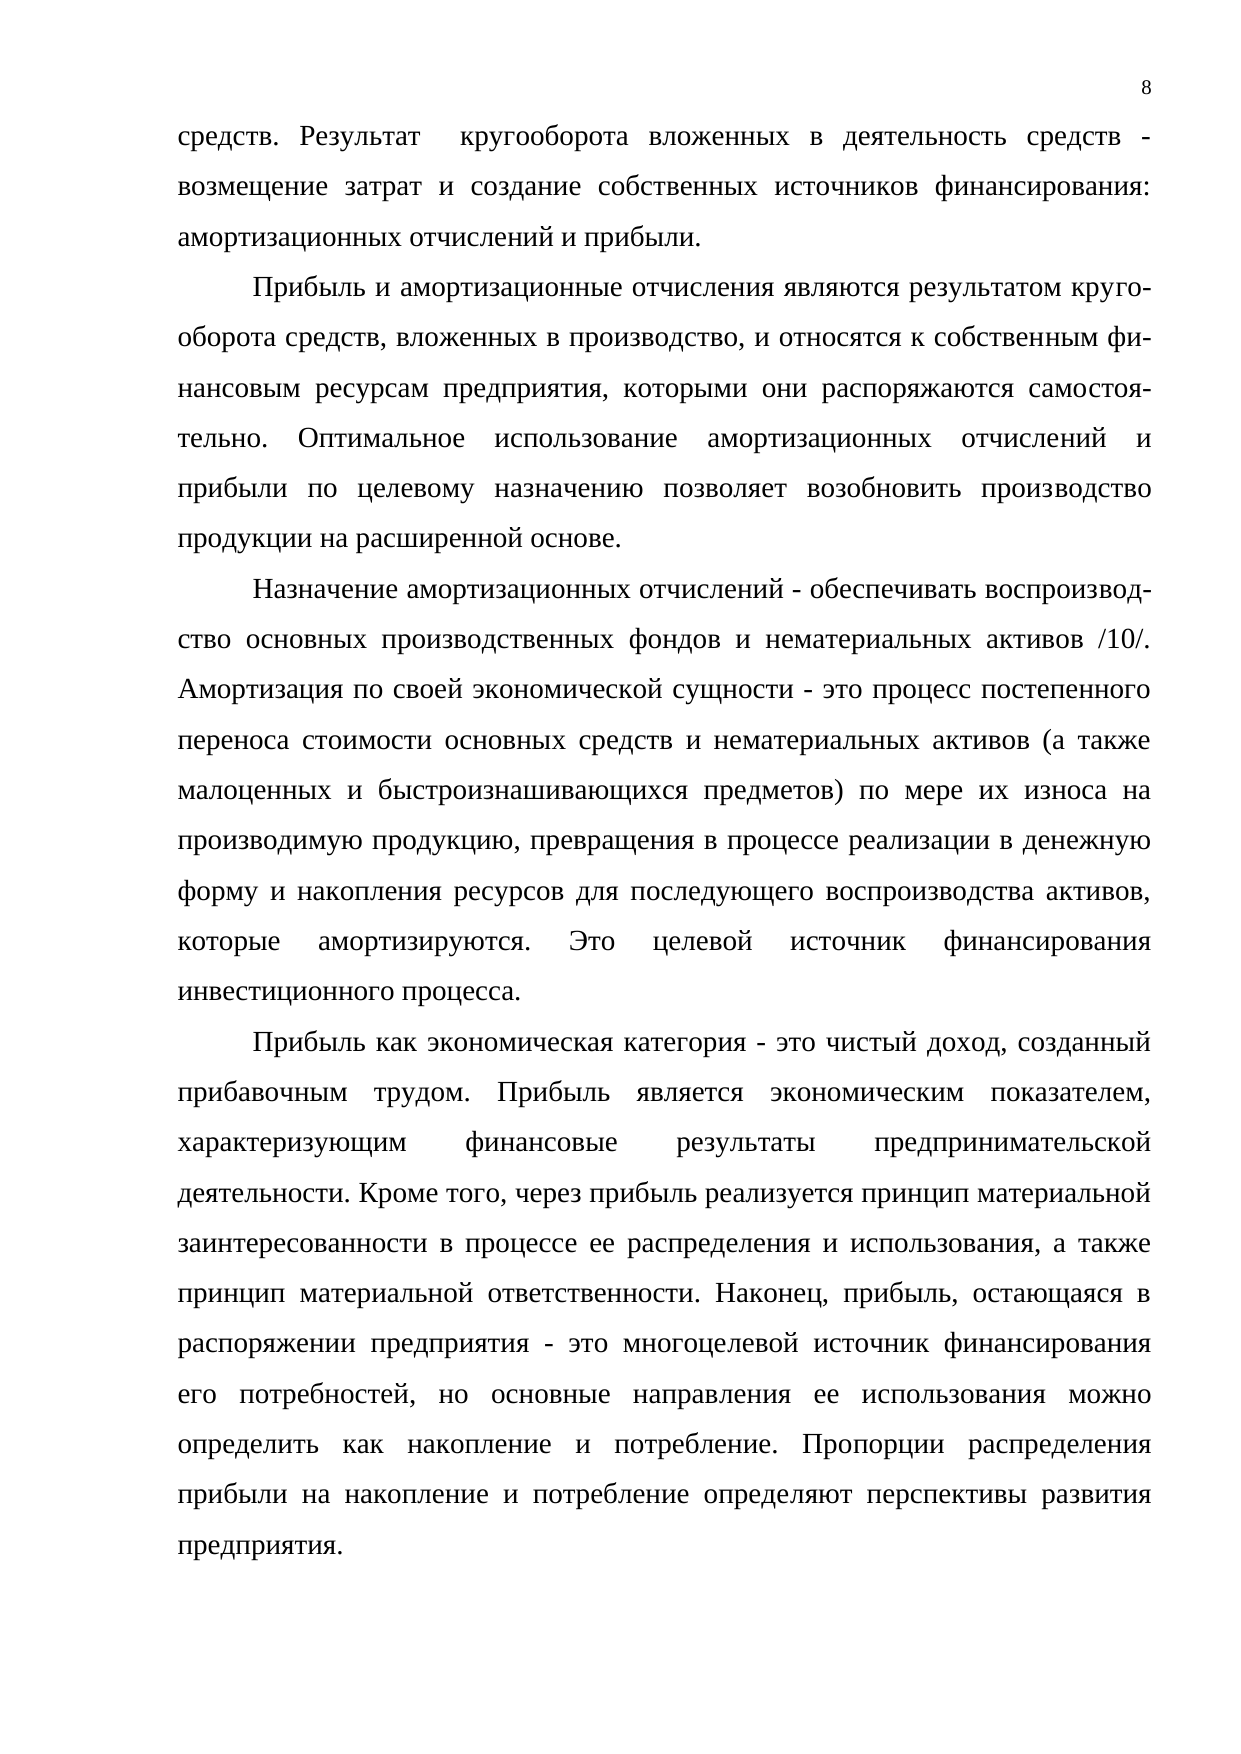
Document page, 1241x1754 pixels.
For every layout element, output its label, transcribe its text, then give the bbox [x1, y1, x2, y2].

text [177, 118, 1152, 252]
text Прибыль как экономическая категория - это чистый доход, созданный прибавочным трудом. Прибыль является экономическим показателем, характеризующим финансовые результаты предпринимательской деятельности. Кроме того, через прибыль реализуется принцип материальной заинтересованности в процессе ее распределения и использования, а также принцип материальной ответственности. Наконец, прибыль, остающаяся в распоряжении предприятия - это многоцелевой источник финансирования его потребностей, но основные направления ее использования можно определить как накопление и потребление. Пропорции распределения прибыли на накопление и потребление определяют перспективы развития предприятия. [177, 1024, 1152, 1560]
text Назначение амортизационных отчислений - обеспечивать воспроизводство основных производственных фондов и нематериальных активов /10/. Амортизация по своей экономической сущности - это процесс постепенного переноса стоимости основных средств и нематериальных активов (а также малоценных и быстроизнашивающихся предметов) по мере их износа на производимую продукцию, превращения в процессе реализации в денежную форму и накопления ресурсов для последующего воспроизводства активов, которые амортизируются. Это целевой источник финансирования инвестиционного процесса. [177, 571, 1152, 1007]
text Прибыль и амортизационные отчисления являются результатом кругооборота средств, вложенных в производство, и относятся к собственным финансовым ресурсам предприятия, которыми они распоряжаются самостоятельно. Оптимальное использование амортизационных отчислений и прибыли по целевому назначению позволяет возобновить производство продукции на расширенной основе. [177, 269, 1152, 554]
